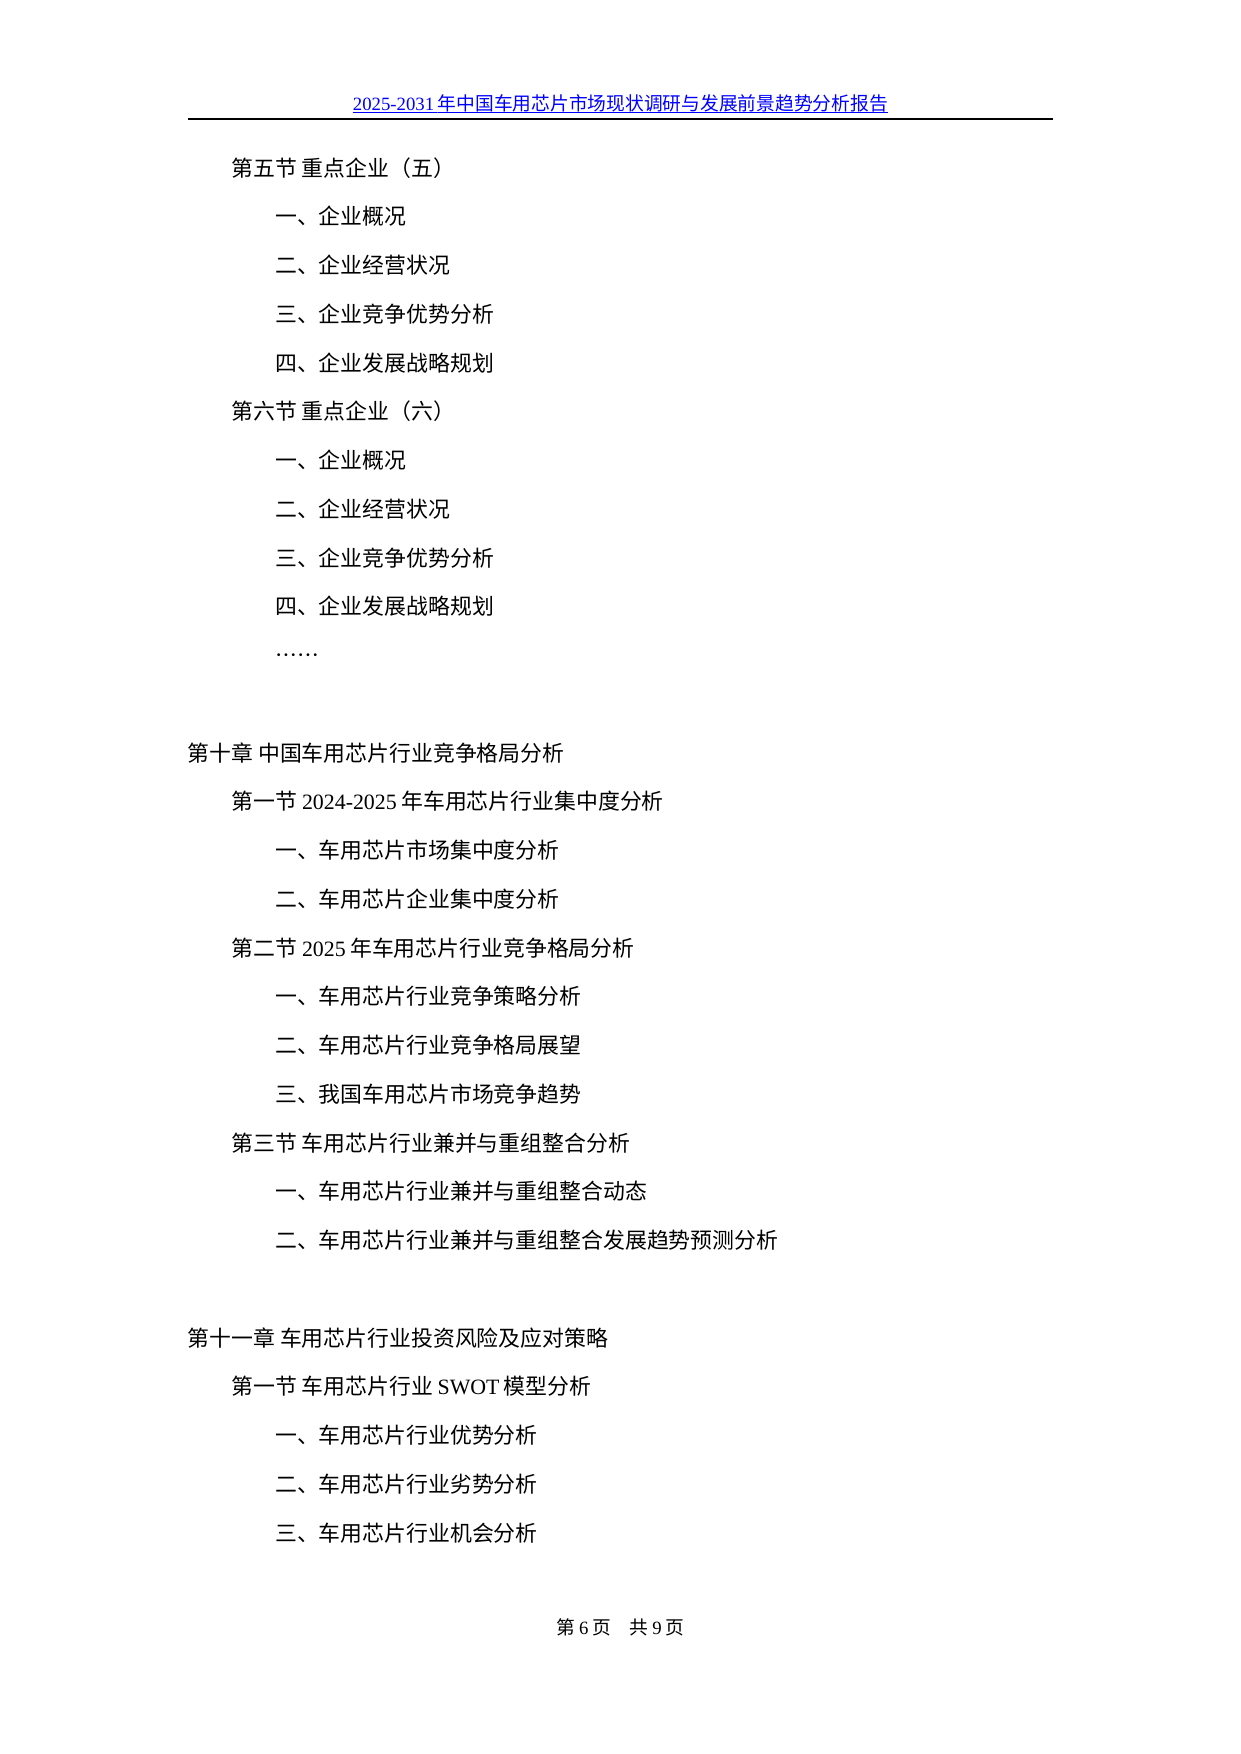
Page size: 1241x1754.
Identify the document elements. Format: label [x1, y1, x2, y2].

text [187, 150, 1053, 1548]
